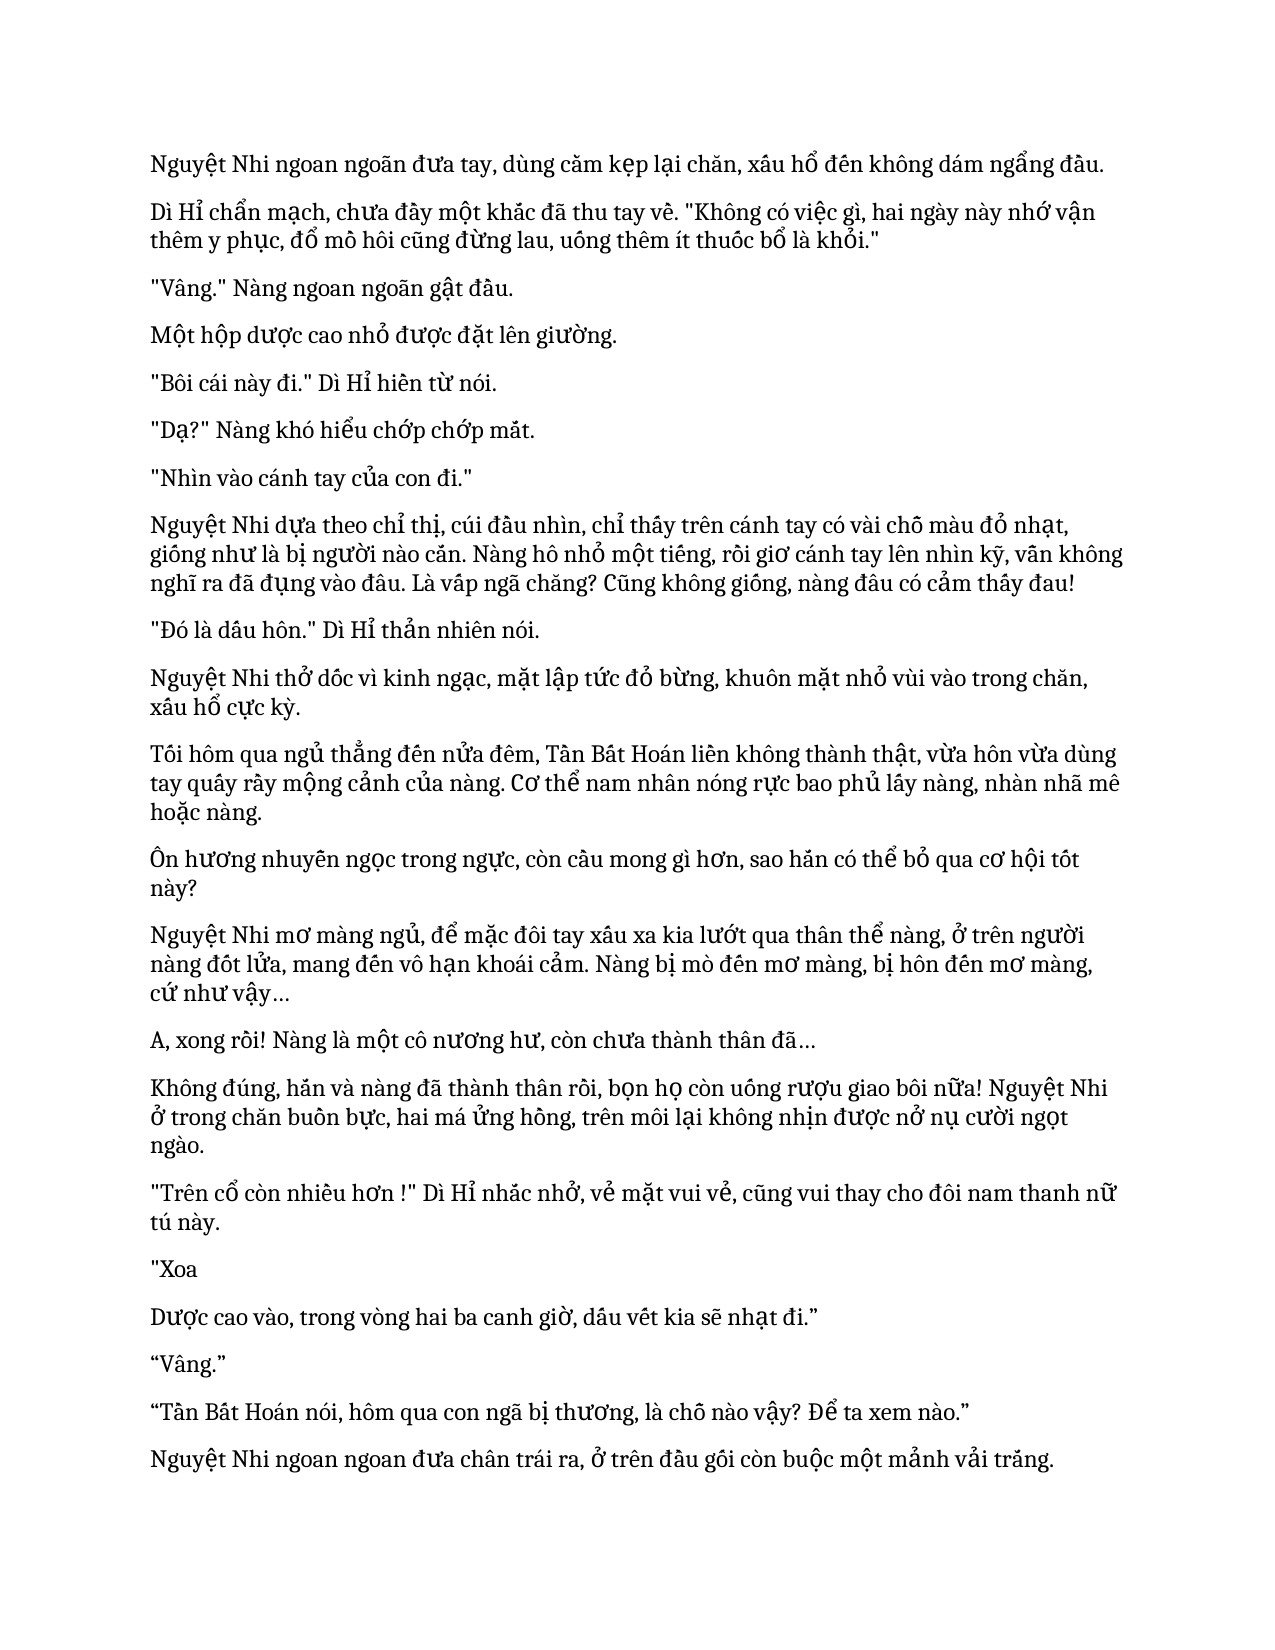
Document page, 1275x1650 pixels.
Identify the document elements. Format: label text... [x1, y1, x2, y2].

text Nguyệt Nhi dựa theo chỉ thị, cúi đầu nhìn, chỉ thấy trên cánh tay có vài chỗ màu đỏ nhạt, giống như là bị người nào cắn. Nàng hô nhỏ một tiếng, rồi giơ cánh tay lên nhìn kỹ, vẫn không nghĩ ra đã đụng vào đâu. Là vấp ngã chăng? Cũng không giống, nàng đâu có cảm thấy đau! [150, 511, 1125, 597]
text "Nhìn vào cánh tay của con đi." [150, 464, 1125, 492]
text “Tần Bất Hoán nói, hôm qua con ngã bị thương, là chỗ nào vậy? Để ta xem nào.” [150, 1397, 1125, 1426]
text “Vâng.” [150, 1350, 1125, 1379]
text Một hộp dược cao nhỏ được đặt lên giường. [150, 321, 1125, 350]
text Nguyệt Nhi ngoan ngoãn đưa tay, dùng cằm kẹp lại chăn, xấu hổ đến không dám ngẩng đầu. [150, 150, 1125, 179]
text "Dạ?" Nàng khó hiểu chớp chớp mắt. [150, 416, 1125, 445]
text Nguyệt Nhi mơ màng ngủ, để mặc đôi tay xấu xa kia lướt qua thân thể nàng, ở trên người nàng đốt lửa, mang đến vô hạn khoái cảm. Nàng bị mò đến mơ màng, bị hôn đến mơ màng, cứ như vậy… [150, 921, 1125, 1007]
text "Xoa [150, 1255, 1125, 1284]
text "Bôi cái này đi." Dì Hỉ hiền từ nói. [150, 369, 1125, 397]
text "Đó là dấu hôn." Dì Hỉ thản nhiên nói. [150, 616, 1125, 645]
text Nguyệt Nhi ngoan ngoan đưa chân trái ra, ở trên đầu gối còn buộc một mảnh vải trắng. [150, 1445, 1125, 1474]
text Không đúng, hắn và nàng đã thành thân rồi, bọn họ còn uống rượu giao bôi nữa! Nguyệt Nhi ở trong chăn buồn bực, hai má ửng hồng, trên môi lại không nhịn được nở nụ cười ngọt ngào. [150, 1074, 1125, 1160]
text A, xong rồi! Nàng là một cô nương hư, còn chưa thành thân đã… [150, 1026, 1125, 1055]
text Dì Hỉ chẩn mạch, chưa đầy một khắc đã thu tay về. "Không có việc gì, hai ngày này nhớ vận thêm y phục, đổ mồ hôi cũng đừng lau, uống thêm ít thuốc bổ là khỏi." [150, 197, 1125, 255]
text "Vâng." Nàng ngoan ngoãn gật đầu. [150, 274, 1125, 302]
text Dược cao vào, trong vòng hai ba canh giờ, dấu vết kia sẽ nhạt đi.” [150, 1302, 1125, 1331]
text Nguyệt Nhi thở dốc vì kinh ngạc, mặt lập tức đỏ bừng, khuôn mặt nhỏ vùi vào trong chăn, xấu hổ cực kỳ. [150, 664, 1125, 721]
text Tối hôm qua ngủ thẳng đến nửa đêm, Tần Bất Hoán liền không thành thật, vừa hôn vừa dùng tay quấy rầy mộng cảnh của nàng. Cơ thể nam nhân nóng rực bao phủ lấy nàng, nhàn nhã mê hoặc nàng. [150, 740, 1125, 826]
text Ôn hương nhuyễn ngọc trong ngực, còn cầu mong gì hơn, sao hắn có thể bỏ qua cơ hội tốt này? [150, 845, 1125, 902]
text "Trên cổ còn nhiều hơn !" Dì Hỉ nhắc nhở, vẻ mặt vui vẻ, cũng vui thay cho đôi nam thanh nữ tú này. [150, 1179, 1125, 1236]
